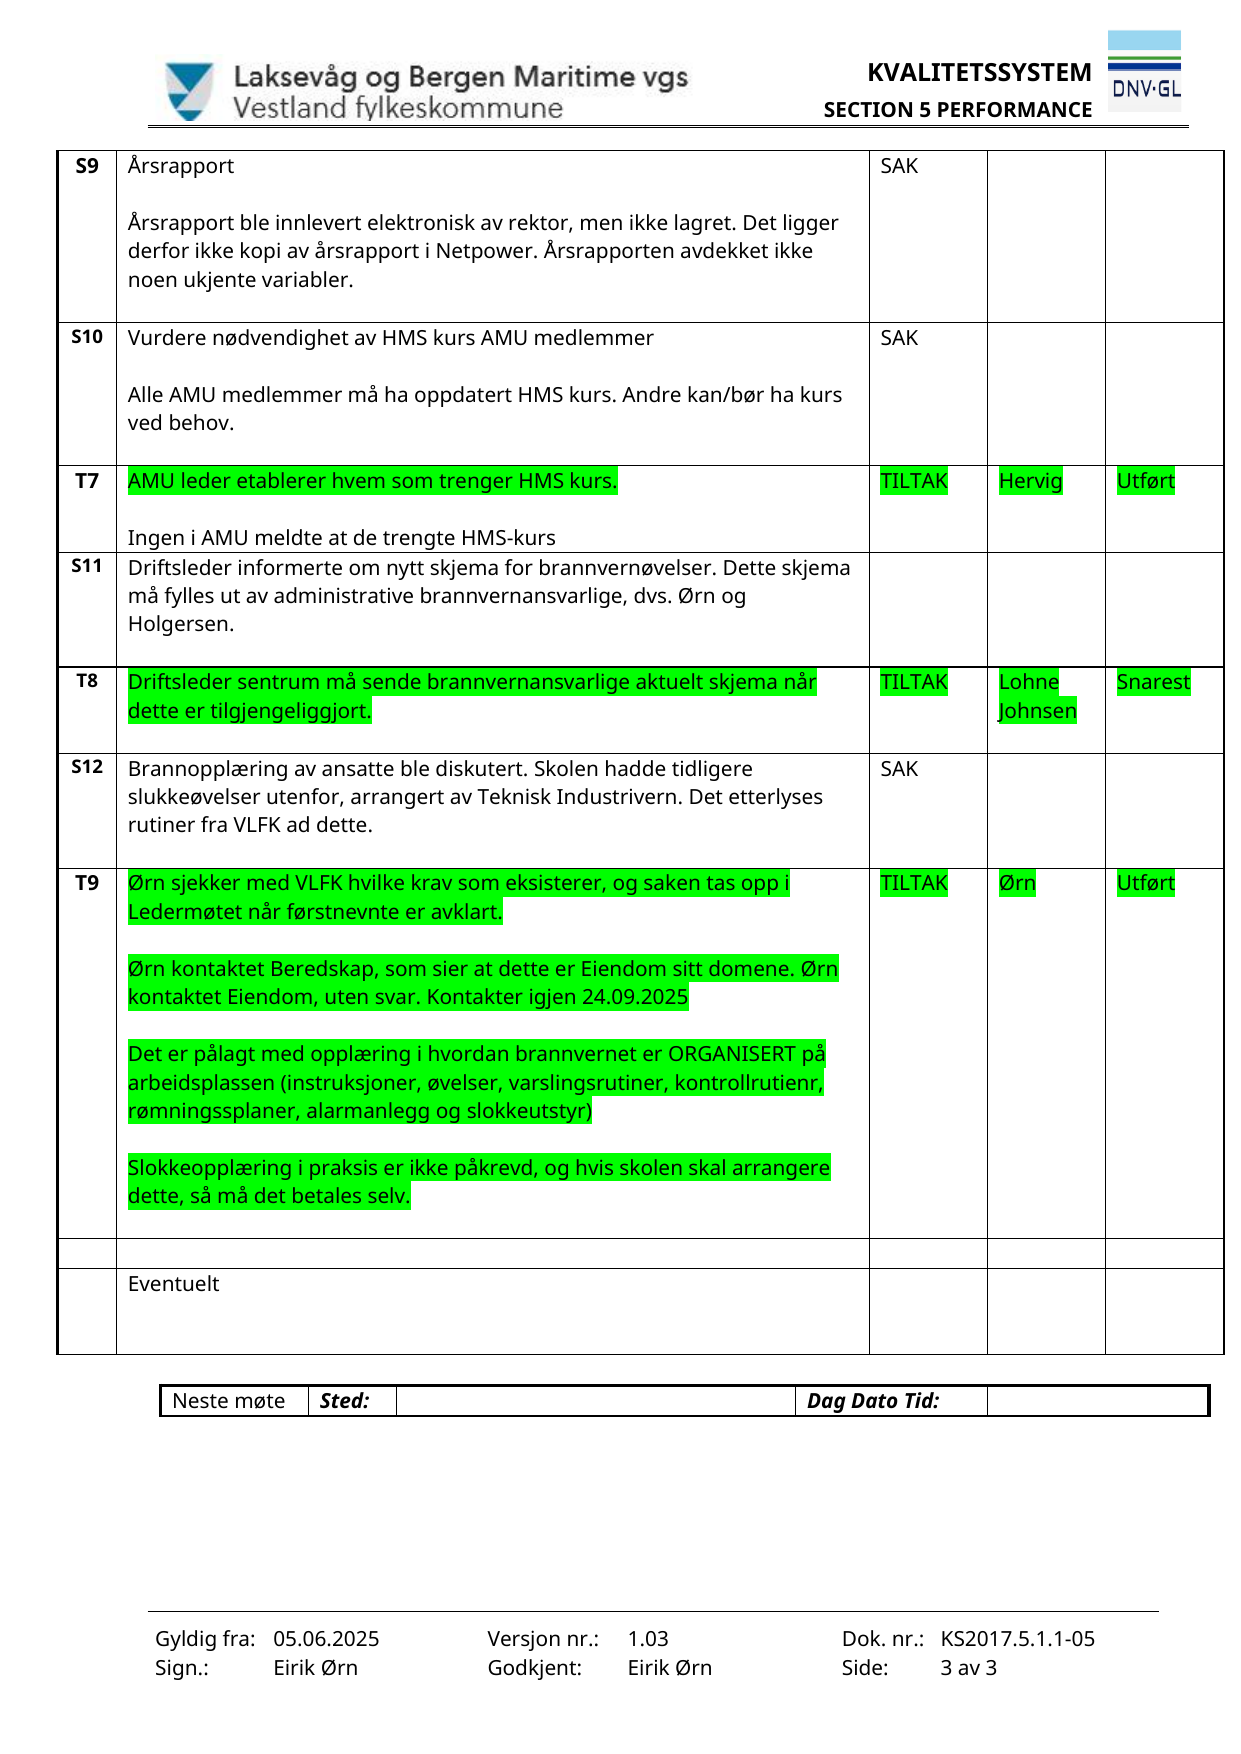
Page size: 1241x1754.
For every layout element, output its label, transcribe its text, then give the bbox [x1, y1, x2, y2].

table_cell Vurdere nødvendighet av HMS kurs AMU medlemmer Alle AMU medlemmer må ha oppdatert HMS kurs. Andre kan/bør ha kurs ved behov. [117, 323, 869, 465]
table_cell S12 [59, 754, 116, 867]
table_cell Utført [1106, 466, 1223, 552]
table_cell [1106, 1239, 1223, 1268]
table_cell Hervig [988, 466, 1105, 552]
table_cell Driftsleder sentrum må sende brannvernansvarlige aktuelt skjema når dette er tilgjengeliggjort. [117, 668, 869, 753]
table_cell [988, 1269, 1105, 1354]
table_cell [117, 1239, 869, 1268]
picture [155, 54, 709, 121]
table_cell Eventuelt [117, 1269, 869, 1354]
table_cell [1106, 1269, 1223, 1354]
table_cell TILTAK [870, 869, 987, 1238]
picture [1107, 29, 1182, 112]
table_cell TILTAK [870, 466, 987, 552]
table_cell TILTAK [870, 668, 987, 753]
table_cell [988, 151, 1105, 322]
table_cell [988, 754, 1105, 867]
table_cell T9 [59, 869, 116, 1238]
table_cell [870, 1269, 987, 1354]
table_cell [1106, 151, 1223, 322]
table_cell T7 [59, 466, 116, 552]
table_cell Driftsleder informerte om nytt skjema for brannvernøvelser. Dette skjema må fylles ut av administrative brannvernansvarlige, dvs. Ørn og Holgersen. [117, 553, 869, 666]
table_cell [988, 1239, 1105, 1268]
table_header [397, 1387, 795, 1415]
table_cell [1106, 754, 1223, 867]
table_header Dag Dato Tid: [796, 1387, 987, 1415]
table_cell Årsrapport Årsrapport ble innlevert elektronisk av rektor, men ikke lagret. Det ligger derfor ikke kopi av årsrapport i Netpower. Årsrapporten avdekket ikke noen ukjente variabler. [117, 151, 869, 322]
table_cell Ørn [988, 869, 1105, 1238]
table_header Sted: [309, 1387, 396, 1415]
table_cell [988, 323, 1105, 465]
table_cell Utført [1106, 869, 1223, 1238]
table_cell Ørn sjekker med VLFK hvilke krav som eksisterer, og saken tas opp i Ledermøtet når førstnevnte er avklart. Ørn kontaktet Beredskap, som sier at dette er Eiendom sitt domene. Ørn kontaktet Eiendom, uten svar. Kontakter igjen 24.09.2025 Det er pålagt med opplæring i hvordan brannvernet er ORGANISERT på arbeidsplassen (instruksjoner, øvelser, varslingsrutiner, kontrollrutienr, rømningssplaner, alarmanlegg og slokkeutstyr) Slokkeopplæring i praksis er ikke påkrevd, og hvis skolen skal arrangere dette, så må det betales selv. [117, 869, 869, 1238]
table_cell [1106, 323, 1223, 465]
table_cell [1106, 553, 1223, 666]
table_cell AMU leder etablerer hvem som trenger HMS kurs. Ingen i AMU meldte at de trengte HMS-kurs [117, 466, 869, 552]
table_cell S11 [59, 553, 116, 666]
table_cell T8 [59, 668, 116, 753]
table_cell SAK [870, 151, 987, 322]
table_cell Lohne Johnsen [988, 668, 1105, 753]
table_cell Brannopplæring av ansatte ble diskutert. Skolen hadde tidligere slukkeøvelser utenfor, arrangert av Teknisk Industrivern. Det etterlyses rutiner fra VLFK ad dette. [117, 754, 869, 867]
table_cell [59, 1239, 116, 1268]
table_cell SAK [870, 323, 987, 465]
table_header [988, 1387, 1207, 1415]
table_cell [988, 553, 1105, 666]
table_cell S9 [59, 151, 116, 322]
table_cell [59, 1269, 116, 1354]
table_cell Snarest [1106, 668, 1223, 753]
table_cell SAK [870, 754, 987, 867]
table_cell [870, 1239, 987, 1268]
table_cell S10 [59, 323, 116, 465]
table_header Neste møte [162, 1387, 308, 1415]
table_cell [870, 553, 987, 666]
